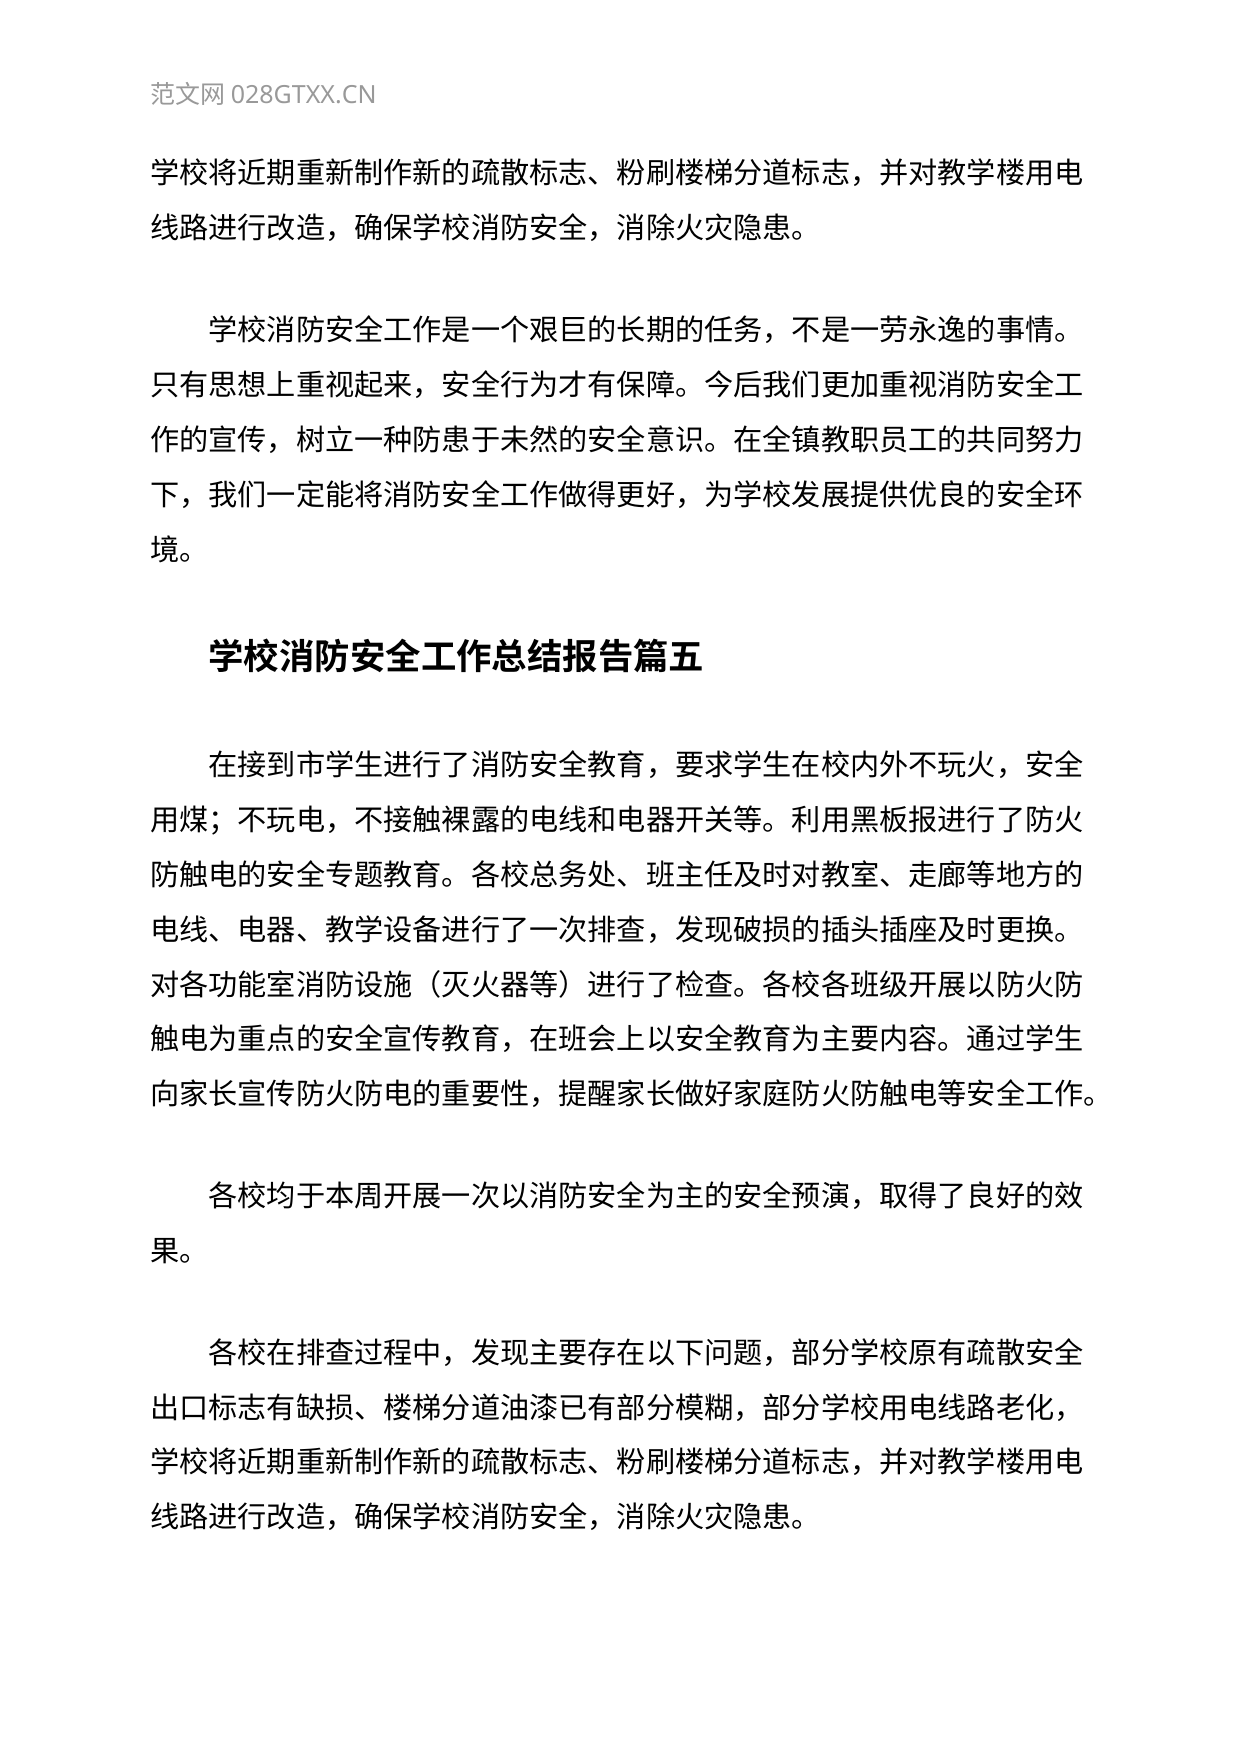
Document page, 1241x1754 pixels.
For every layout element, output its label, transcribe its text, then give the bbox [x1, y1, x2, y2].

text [150, 150, 1090, 247]
text 学校消防安全工作是一个艰巨的长期的任务，不是一劳永逸的事情。只有思想上重视起来，安全行为才有保障。今后我们更加重视消防安全工作的宣传，树立一种防患于未然的安全意识。在全镇教职员工的共同努力下，我们一定能将消防安全工作做得更好，为学校发展提供优良的安全环境。 [150, 307, 1090, 568]
text 各校均于本周开展一次以消防安全为主的安全预演，取得了良好的效果。 [150, 1173, 1090, 1270]
text 各校在排查过程中，发现主要存在以下问题，部分学校原有疏散安全出口标志有缺损、楼梯分道油漆已有部分模糊，部分学校用电线路老化，学校将近期重新制作新的疏散标志、粉刷楼梯分道标志，并对教学楼用电线路进行改造，确保学校消防安全，消除火灾隐患。 [150, 1329, 1090, 1536]
text 学校消防安全工作总结报告篇五 [150, 628, 1090, 679]
text 在接到市学生进行了消防安全教育，要求学生在校内外不玩火，安全用煤；不玩电，不接触裸露的电线和电器开关等。利用黑板报进行了防火防触电的安全专题教育。各校总务处、班主任及时对教室、走廊等地方的电线、电器、教学设备进行了一次排查，发现破损的插头插座及时更换。对各功能室消防设施（灭火器等）进行了检查。各校各班级开展以防火防触电为重点的安全宣传教育，在班会上以安全教育为主要内容。通过学生向家长宣传防火防电的重要性，提醒家长做好家庭防火防触电等安全工作。 [150, 741, 1090, 1113]
